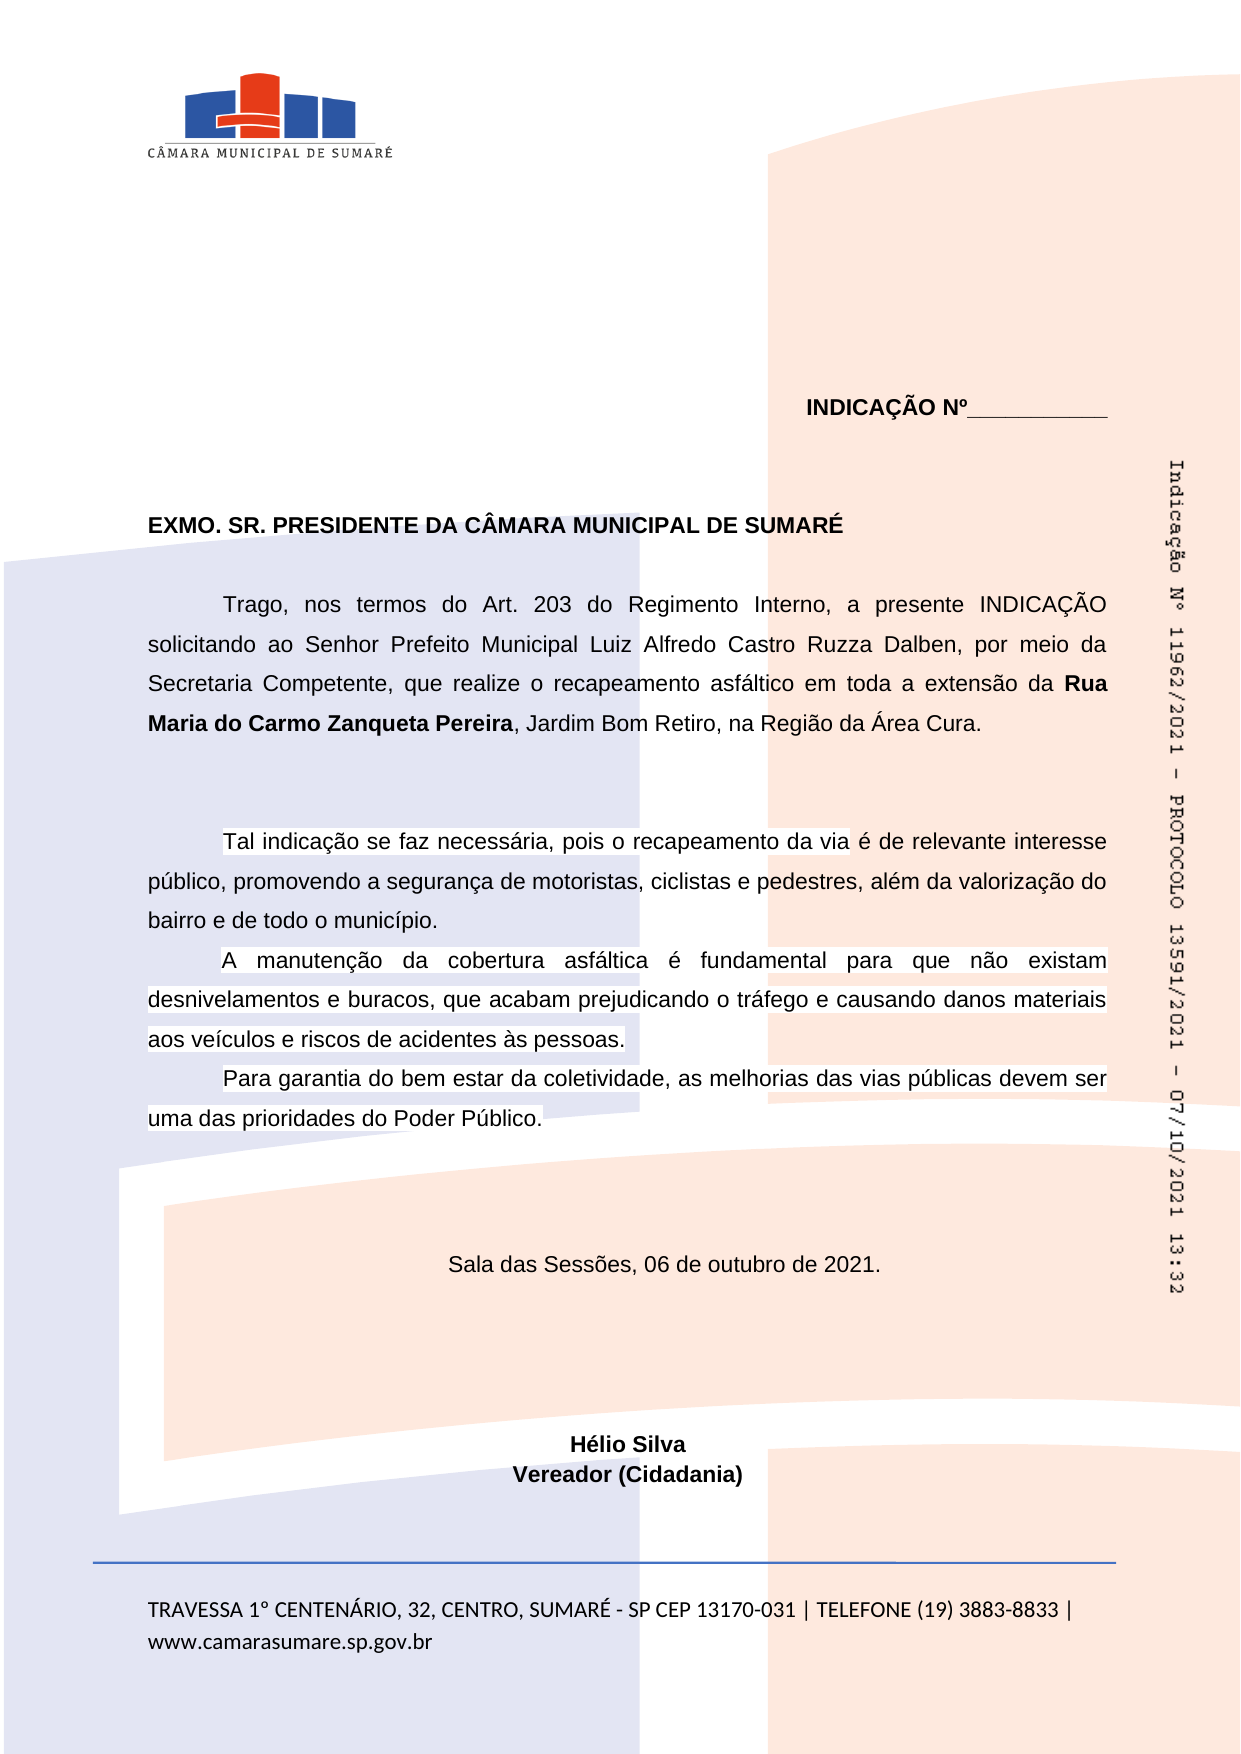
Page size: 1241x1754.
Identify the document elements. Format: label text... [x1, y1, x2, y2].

text A manutenção da cobertura asfáltica é fundamental para que não existam desnivelamentos e buracos, que acabam prejudicando o tráfego e causando danos materiais aos veículos e riscos de acidentes às pessoas. [148, 947, 1107, 986]
picture [1142, 455, 1205, 1299]
text INDICAÇÃO Nº___________ [148, 394, 1107, 420]
text Vereador (Cidadania) [148, 1461, 1107, 1487]
text A manutenção da cobertura asfáltica é fundamental para que não existam desnivelamentos e buracos, que acabam prejudicando o tráfego e causando danos materiais aos veículos e riscos de acidentes às pessoas. [148, 1013, 1107, 1052]
text Trago, nos termos do Art. 203 do Regimento Interno, a presente INDICAÇÃO solicitando ao Senhor Prefeito Municipal Luiz Alfredo Castro Ruzza Dalben, por meio da Secretaria Competente, que realize o recapeamento asfáltico em toda a extensão da Rua Maria do Carmo Zanqueta Pereira, Jardim Bom Retiro, na Região da Área Cura. [148, 591, 1107, 736]
picture [147, 73, 394, 160]
text Para garantia do bem estar da coletividade, as melhorias das vias públicas devem ser uma das prioridades do Poder Público. [148, 1065, 1107, 1131]
text EXMO. SR. PRESIDENTE DA CÂMARA MUNICIPAL DE SUMARÉ [148, 512, 1107, 539]
text Sala das Sessões, 06 de outubro de 2021. [148, 1251, 1107, 1277]
text Tal indicação se faz necessária, pois o recapeamento da via é de relevante interesse público, promovendo a segurança de motoristas, ciclistas e pedestres, além da valorização do bairro e de todo o município. [148, 828, 1107, 934]
text Hélio Silva [148, 1431, 1107, 1457]
